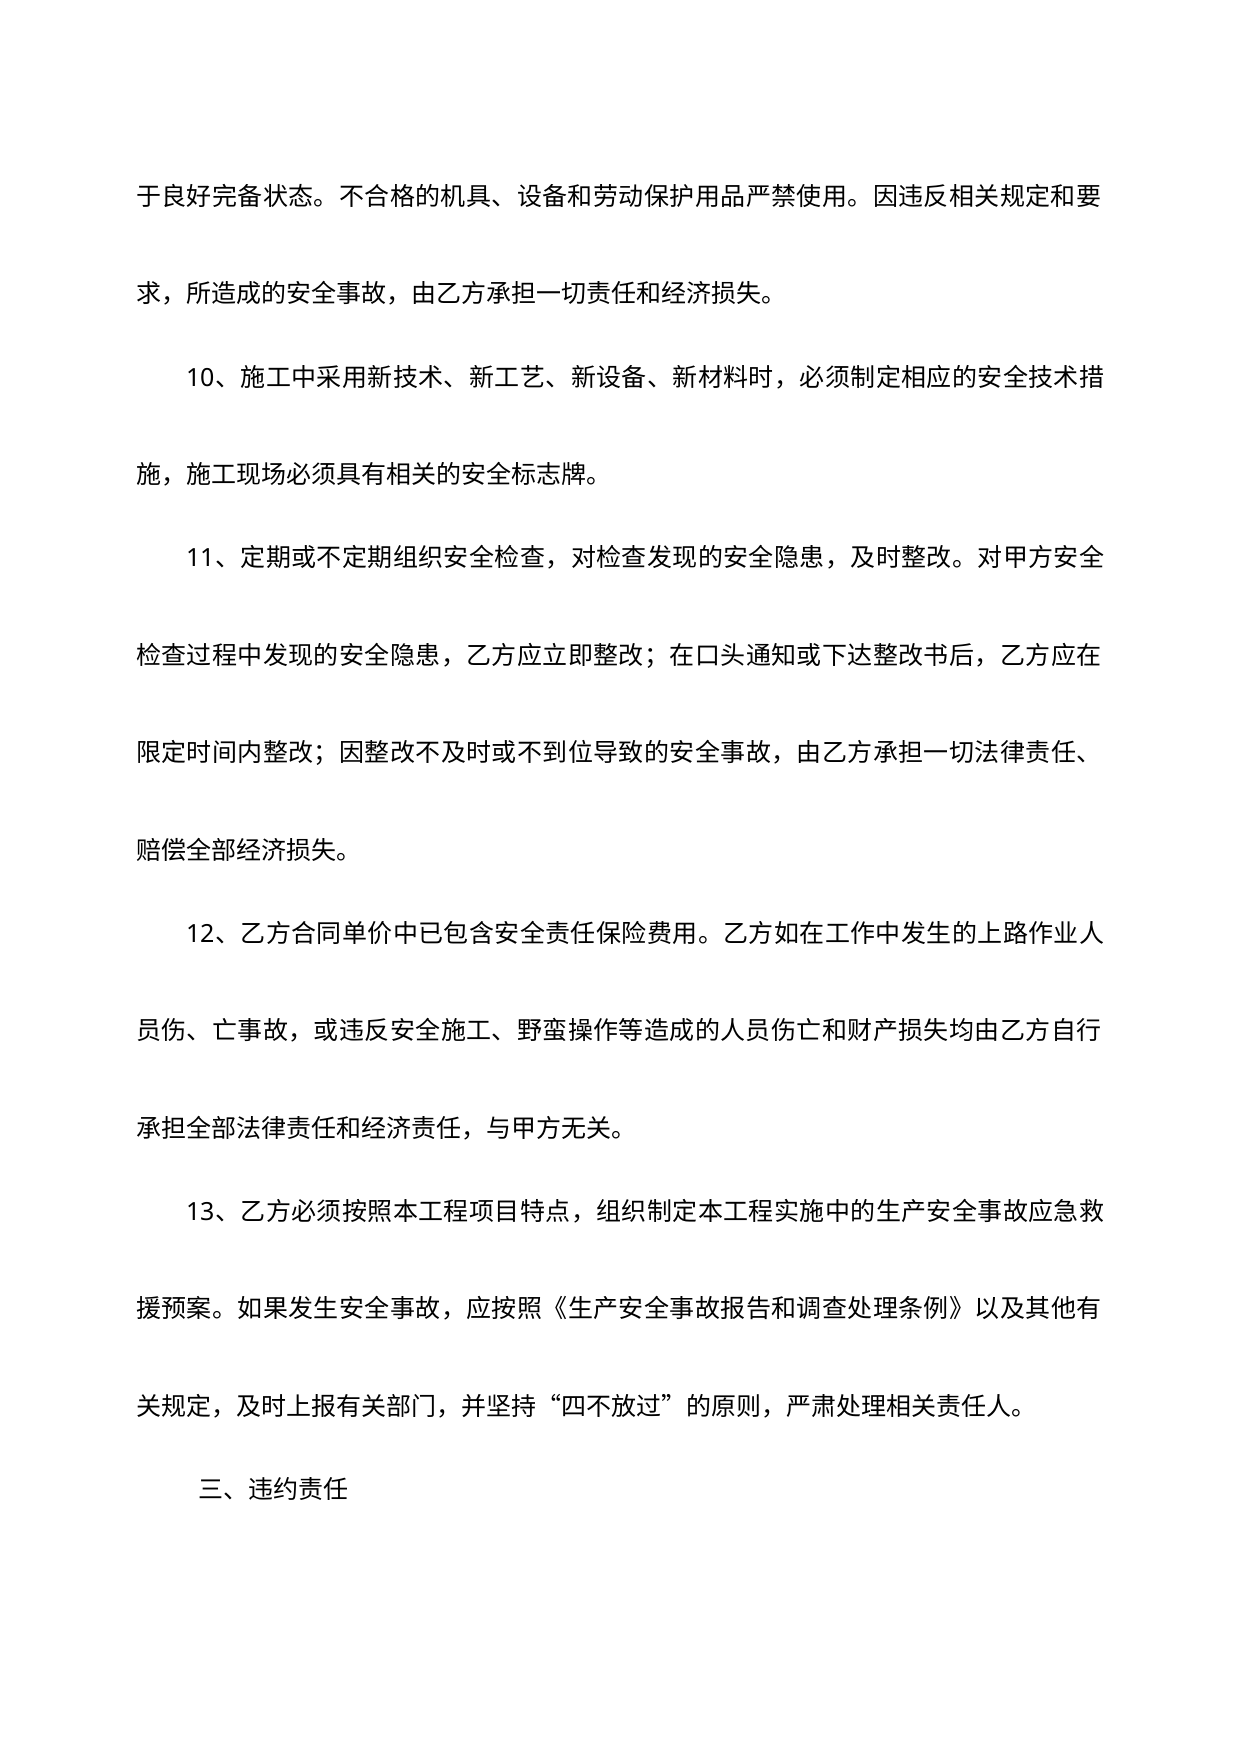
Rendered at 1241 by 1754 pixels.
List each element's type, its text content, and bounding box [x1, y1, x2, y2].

text 11、定期或不定期组织安全检查，对检查发现的安全隐患，及时整改。对甲方安全检查过程中发现的安全隐患，乙方应立即整改；在口头通知或下达整改书后，乙方应在限定时间内整改；因整改不及时或不到位导致的安全事故，由乙方承担一切法律责任、赔偿全部经济损失。 [136, 523, 1104, 881]
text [136, 162, 1104, 324]
text 12、乙方合同单价中已包含安全责任保险费用。乙方如在工作中发生的上路作业人员伤、亡事故，或违反安全施工、野蛮操作等造成的人员伤亡和财产损失均由乙方自行承担全部法律责任和经济责任，与甲方无关。 [136, 899, 1104, 1159]
text 三、违约责任 [136, 1455, 1104, 1520]
text 10、施工中采用新技术、新工艺、新设备、新材料时，必须制定相应的安全技术措施，施工现场必须具有相关的安全标志牌。 [136, 343, 1104, 505]
text 13、乙方必须按照本工程项目特点，组织制定本工程实施中的生产安全事故应急救援预案。如果发生安全事故，应按照《生产安全事故报告和调查处理条例》以及其他有关规定，及时上报有关部门，并坚持“四不放过”的原则，严肃处理相关责任人。 [136, 1177, 1104, 1437]
